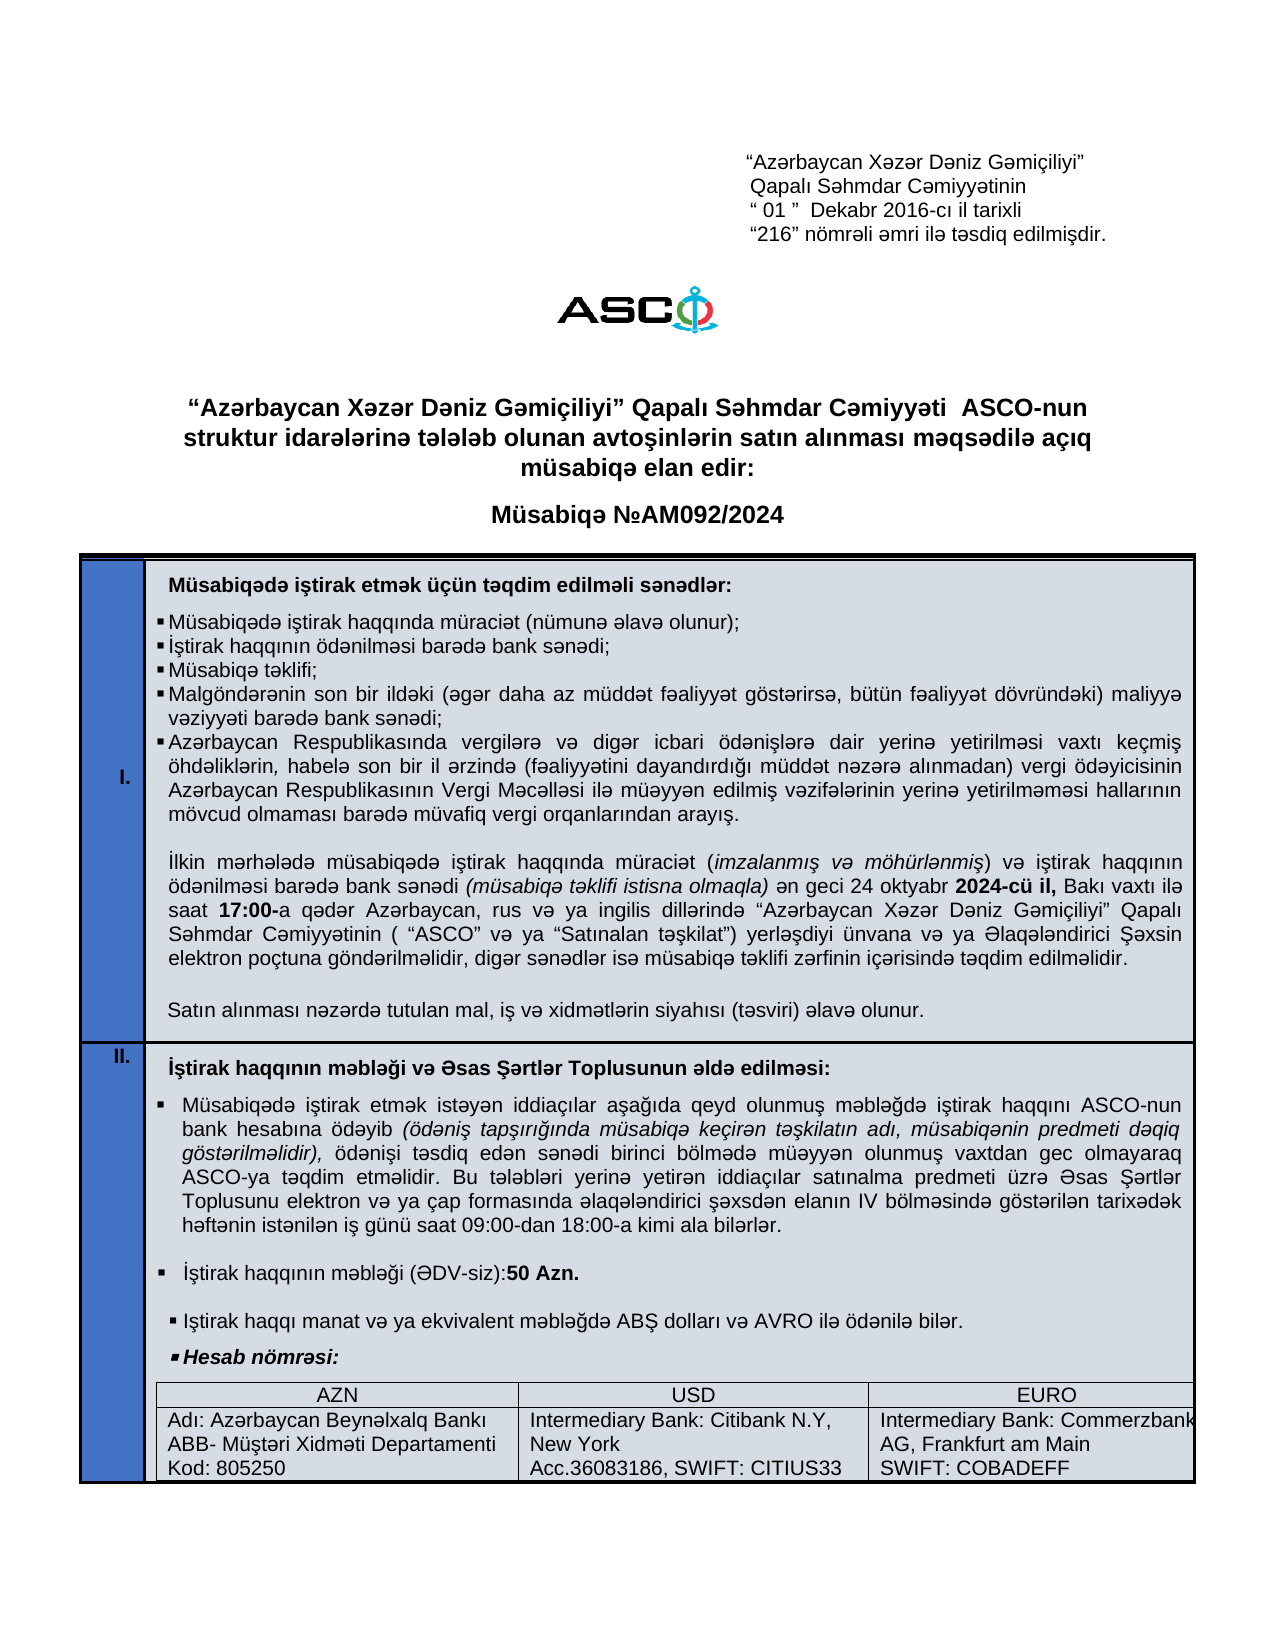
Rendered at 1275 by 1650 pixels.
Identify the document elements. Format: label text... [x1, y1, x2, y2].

table_header [82, 561, 143, 1041]
text Qapalı Səhmdar Cəmiyyətinin [75, 174, 1123, 198]
table_cell [82, 1044, 143, 1481]
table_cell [146, 1044, 1193, 1481]
table_header Müsabiqədə iştirak etmək üçün təqdim edilməli sənədlər: Müsabiqədə iştirak haqqında müraciət (nümunə əlavə olunur); İştirak haqqının ödənilməsi barədə bank sənədi; Müsabiqə təklifi; Malgöndərənin son bir ildəki (əgər daha az müddət fəaliyyət göstərirsə, bütün fəaliyyət dövründəki) maliyyə vəziyyəti barədə bank sənədi; Azərbaycan Respublikasında vergilərə və digər icbari ödənişlərə dair yerinə yetirilməsi vaxtı keçmiş öhdəliklərin, habelə son bir il ərzində (fəaliyyətini dayandırdığı müddət nəzərə alınmadan) vergi ödəyicisinin Azərbaycan Respublikasının Vergi Məcəlləsi ilə müəyyən edilmiş vəzifələrinin yerinə yetirilməməsi hallarının mövcud olmaması barədə müvafiq vergi orqanlarından arayış. İlkin mərhələdə müsabiqədə iştirak haqqında müraciət (imzalanmış və möhürlənmiş) və iştirak haqqının ödənilməsi barədə bank sənədi (müsabiqə təklifi istisna olmaqla) ən geci 24 oktyabr 2024-cü il, Bakı vaxtı ilə saat 17:00-a qədər Azərbaycan, rus və ya ingilis dillərində “Azərbaycan Xəzər Dəniz Gəmiçiliyi” Qapalı Səhmdar Cəmiyyətinin ( “ASCO” və ya “Satınalan təşkilat”) yerləşdiyi ünvana və ya Əlaqələndirici Şəxsin elektron poçtuna göndərilməlidir, digər sənədlər isə müsabiqə təklifi zərfinin içərisində təqdim edilməlidir. Satın alınması nəzərdə tutulan mal, iş və xidmətlərin siyahısı (təsviri) əlavə olunur. [146, 561, 1193, 1041]
text “ 01 ” Dekabr 2016-cı il tarixli [75, 198, 1192, 222]
text “Azərbaycan Xəzər Dəniz Gəmiçiliyi” Qapalı Səhmdar Cəmiyyəti ASCO-nun struktur idarələrinə tələləb olunan avtoşinlərin satın alınması məqsədilə açıq müsabiqə elan edir: [150, 393, 1125, 482]
text “Azərbaycan Xəzər Dəniz Gəmiçiliyi” [66, 150, 1192, 174]
picture [521, 245, 754, 374]
text “216” nömrəli əmri ilə təsdiq edilmişdir. [666, 222, 1192, 246]
text Müsabiqə №AM092/2024 [150, 500, 1125, 529]
